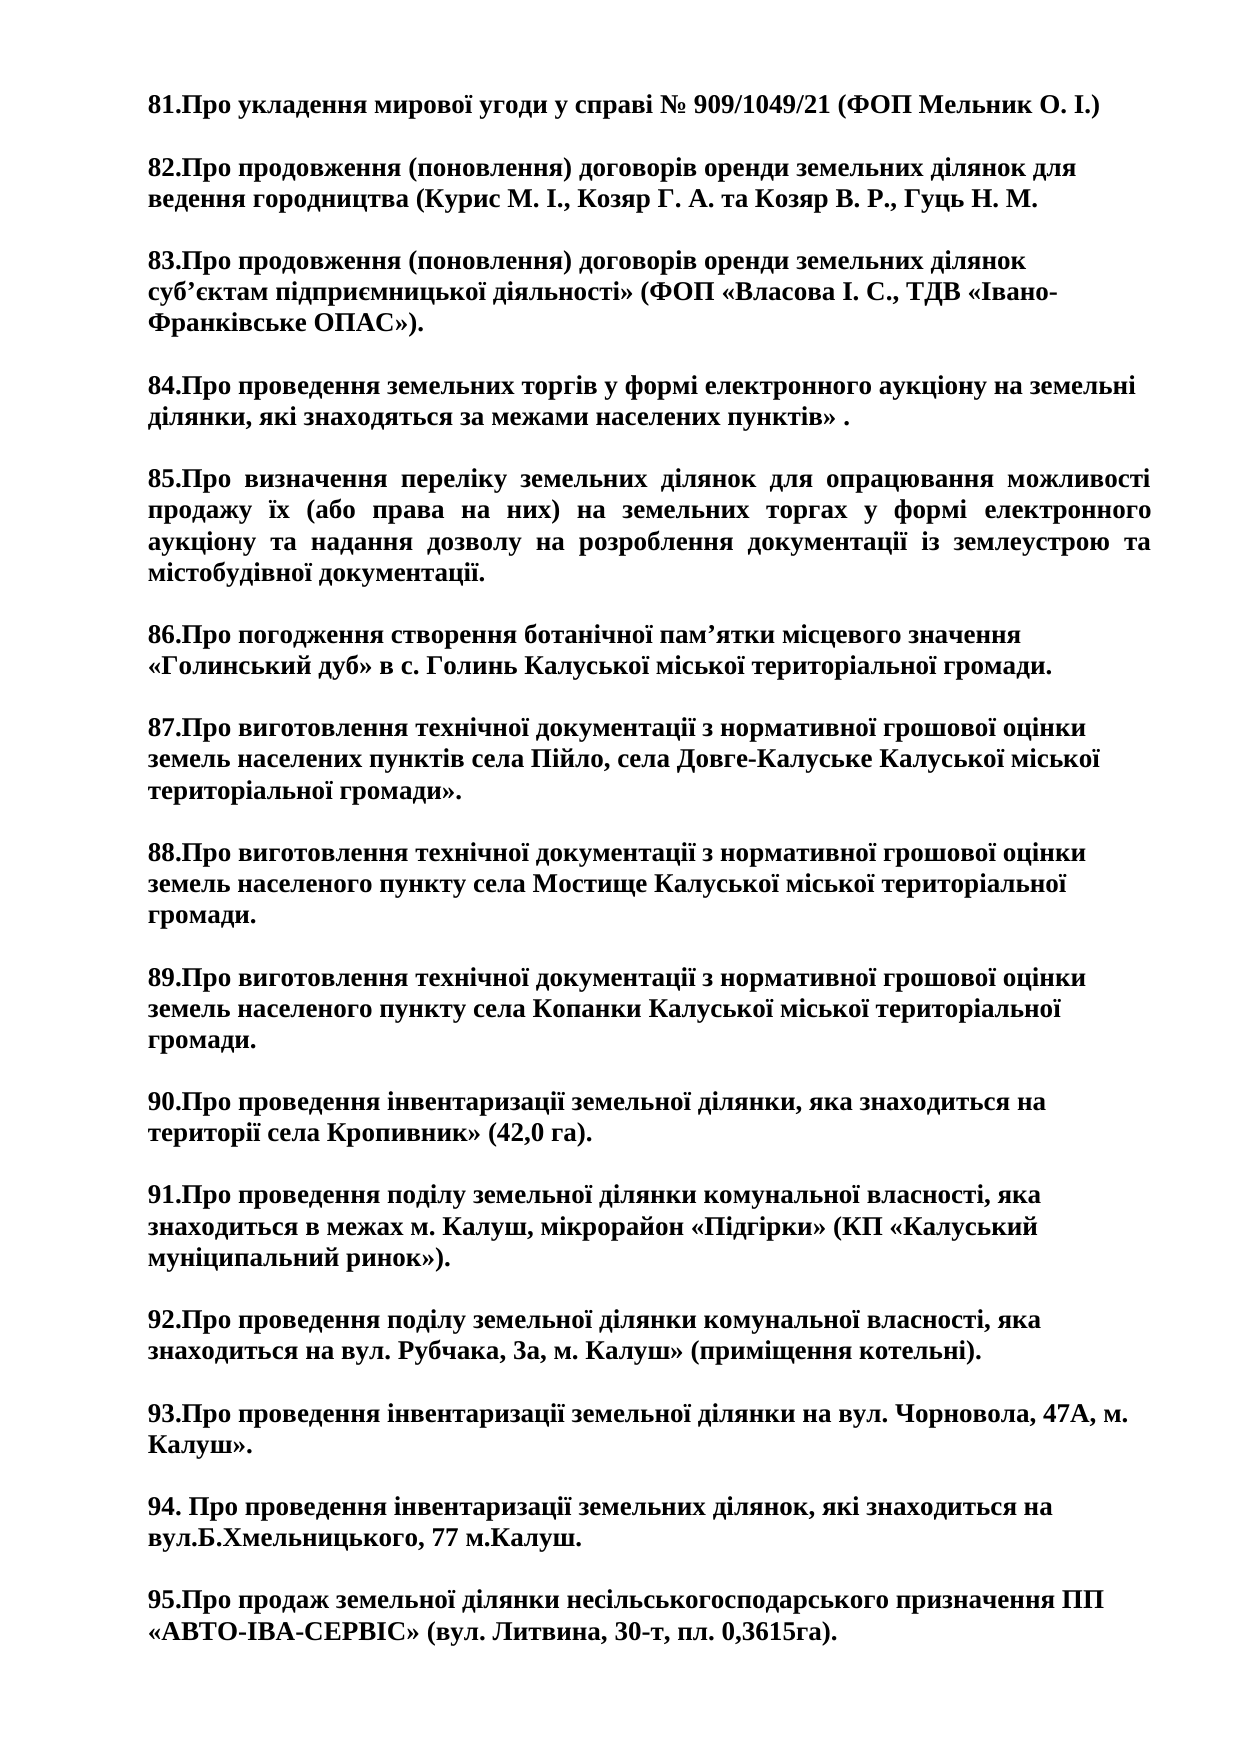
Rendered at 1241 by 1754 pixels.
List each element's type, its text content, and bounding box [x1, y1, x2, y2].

subtitle 93.Про проведення інвентаризації земельної ділянки на вул. Чорновола, 47А, м. Калуш». [148, 1397, 1152, 1459]
subtitle 81.Про укладення мирової угоди у справі № 909/1049/21 (ФОП Мельник О. І.) [148, 88, 1152, 120]
subtitle 86.Про погодження створення ботанічної пам’ятки місцевого значення «Голинський дуб» в с. Голинь Калуської міської територіальної громади. [148, 618, 1152, 680]
subtitle 82.Про продовження (поновлення) договорів оренди земельних ділянок для ведення городництва (Курис М. І., Козяр Г. А. та Козяр В. Р., Гуць Н. М. [148, 151, 1152, 213]
subtitle 84.Про проведення земельних торгів у формі електронного аукціону на земельні ділянки, які знаходяться за межами населених пунктів» . [148, 369, 1152, 431]
subtitle 89.Про виготовлення технічної документації з нормативної грошової оцінки земель населеного пункту села Копанки Калуської міської територіальної громади. [148, 961, 1152, 1054]
subtitle 87.Про виготовлення технічної документації з нормативної грошової оцінки земель населених пунктів села Пійло, села Довге-Калуське Калуської міської територіальної громади». [148, 711, 1152, 805]
subtitle 90.Про проведення інвентаризації земельної ділянки, яка знаходиться на території села Кропивник» (42,0 га). [148, 1085, 1152, 1147]
subtitle 94. Про проведення інвентаризації земельних ділянок, які знаходиться на вул.Б.Хмельницького, 77 м.Калуш. [148, 1490, 1152, 1552]
subtitle 92.Про проведення поділу земельної ділянки комунальної власності, яка знаходиться на вул. Рубчака, 3а, м. Калуш» (приміщення котельні). [148, 1303, 1152, 1366]
subtitle 95.Про продаж земельної ділянки несільськогосподарського призначення ПП «АВТО-ІВА-СЕРВІС» (вул. Литвина, 30-т, пл. 0,3615га). [148, 1583, 1152, 1646]
text 85.Про визначення переліку земельних ділянок для опрацювання можливості продажу їх (або права на них) на земельних торгах у формі електронного аукціону та надання дозволу на розроблення документації із землеустрою та містобудівної документації. [148, 462, 1152, 587]
subtitle 91.Про проведення поділу земельної ділянки комунальної власності, яка знаходиться в межах м. Калуш, мікрорайон «Підгірки» (КП «Калуський муніципальний ринок»). [148, 1179, 1152, 1272]
subtitle 88.Про виготовлення технічної документації з нормативної грошової оцінки земель населеного пункту села Мостище Калуської міської територіальної громади. [148, 836, 1152, 929]
subtitle 83.Про продовження (поновлення) договорів оренди земельних ділянок суб’єктам підприємницької діяльності» (ФОП «Власова І. С., ТДВ «Івано-Франківське ОПАС»). [148, 244, 1152, 338]
